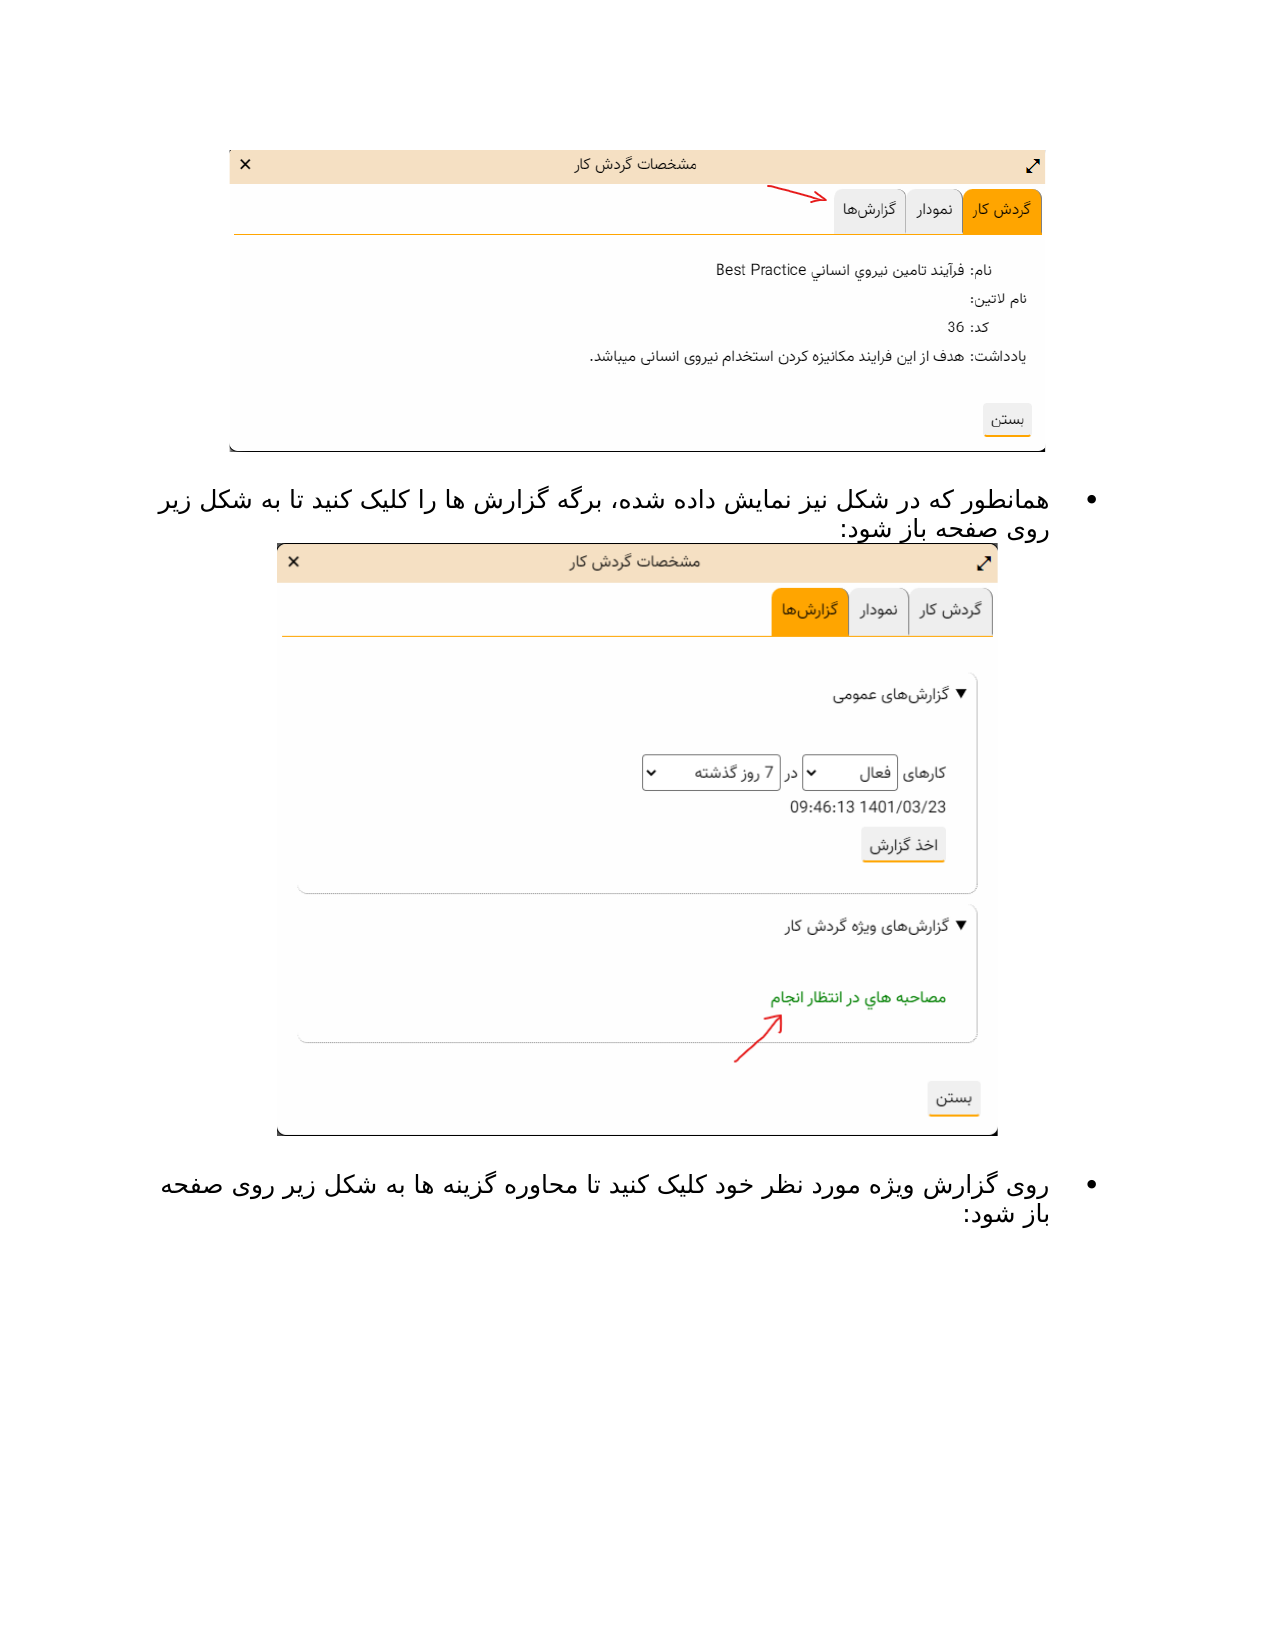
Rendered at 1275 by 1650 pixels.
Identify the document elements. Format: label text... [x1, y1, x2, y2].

picture [229, 150, 1046, 452]
list روی گزارش ویژه مورد نظر خود کلیک کنید تا محاوره گزینه ها به شکل زیر روی صفحه باز شود: [150, 1170, 1087, 1228]
picture [277, 543, 998, 1136]
list همانطور که در شکل نیز نمایش داده شده، برگه گزارش ها را کلیک کنید تا به شکل زیر روی صفحه باز شود: [150, 486, 1087, 544]
